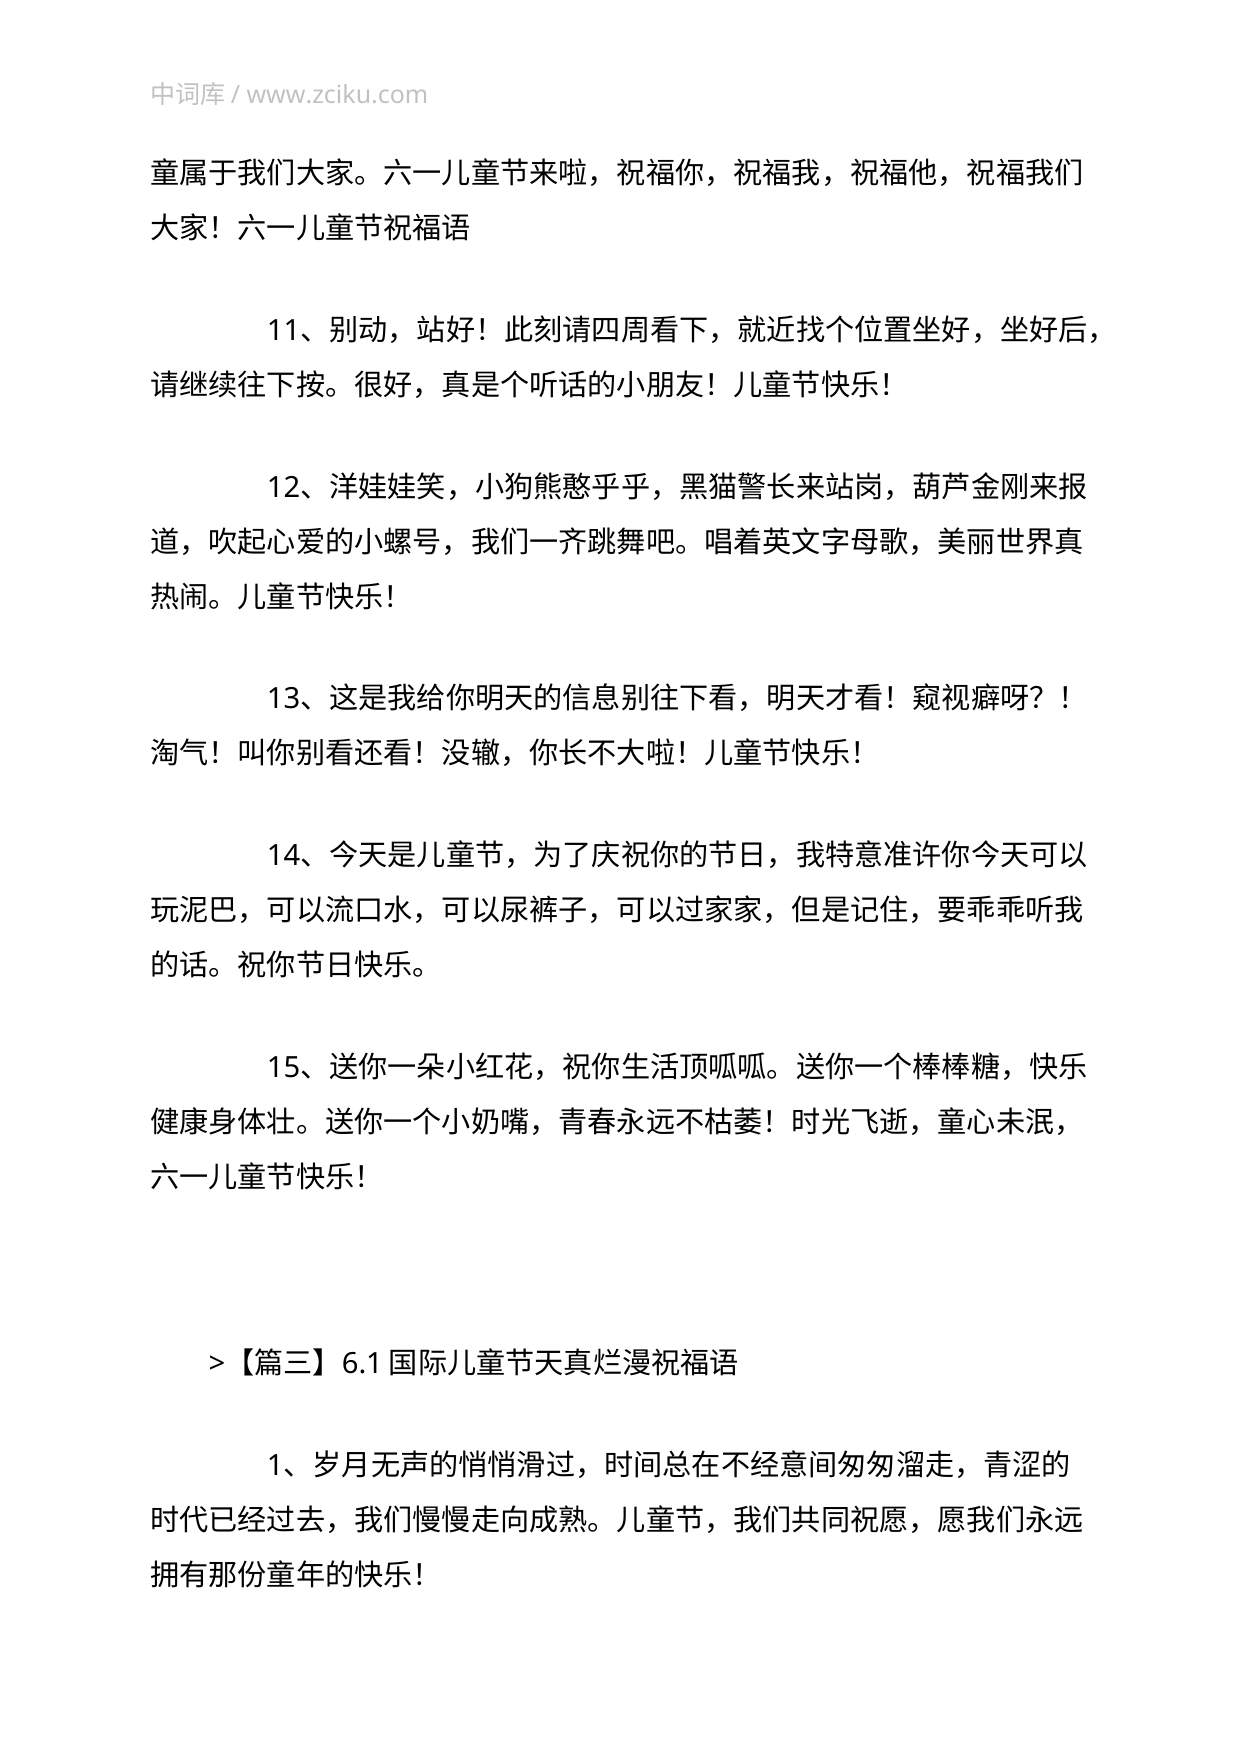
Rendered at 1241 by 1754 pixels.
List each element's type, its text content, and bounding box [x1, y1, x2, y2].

text 13、这是我给你明天的信息别往下看，明天才看！窥视癖呀？！淘气！叫你别看还看！没辙，你长不大啦！儿童节快乐！ [150, 675, 1090, 772]
text 12、洋娃娃笑，小狗熊憨乎乎，黑猫警长来站岗，葫芦金刚来报道，吹起心爱的小螺号，我们一齐跳舞吧。唱着英文字母歌，美丽世界真热闹。儿童节快乐！ [150, 463, 1090, 616]
text >【篇三】6.1国际儿童节天真烂漫祝福语 [150, 1339, 1090, 1382]
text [150, 150, 1090, 247]
text 1、岁月无声的悄悄滑过，时间总在不经意间匆匆溜走，青涩的时代已经过去，我们慢慢走向成熟。儿童节，我们共同祝愿，愿我们永远拥有那份童年的快乐！ [150, 1441, 1090, 1593]
text 11、别动，站好！此刻请四周看下，就近找个位置坐好，坐好后，请继续往下按。很好，真是个听话的小朋友！儿童节快乐！ [150, 307, 1090, 404]
text 15、送你一朵小红花，祝你生活顶呱呱。送你一个棒棒糖，快乐健康身体壮。送你一个小奶嘴，青春永远不枯萎！时光飞逝，童心未泯，六一儿童节快乐！ [150, 1043, 1090, 1196]
text 14、今天是儿童节，为了庆祝你的节日，我特意准许你今天可以玩泥巴，可以流口水，可以尿裤子，可以过家家，但是记住，要乖乖听我的话。祝你节日快乐。 [150, 832, 1090, 984]
